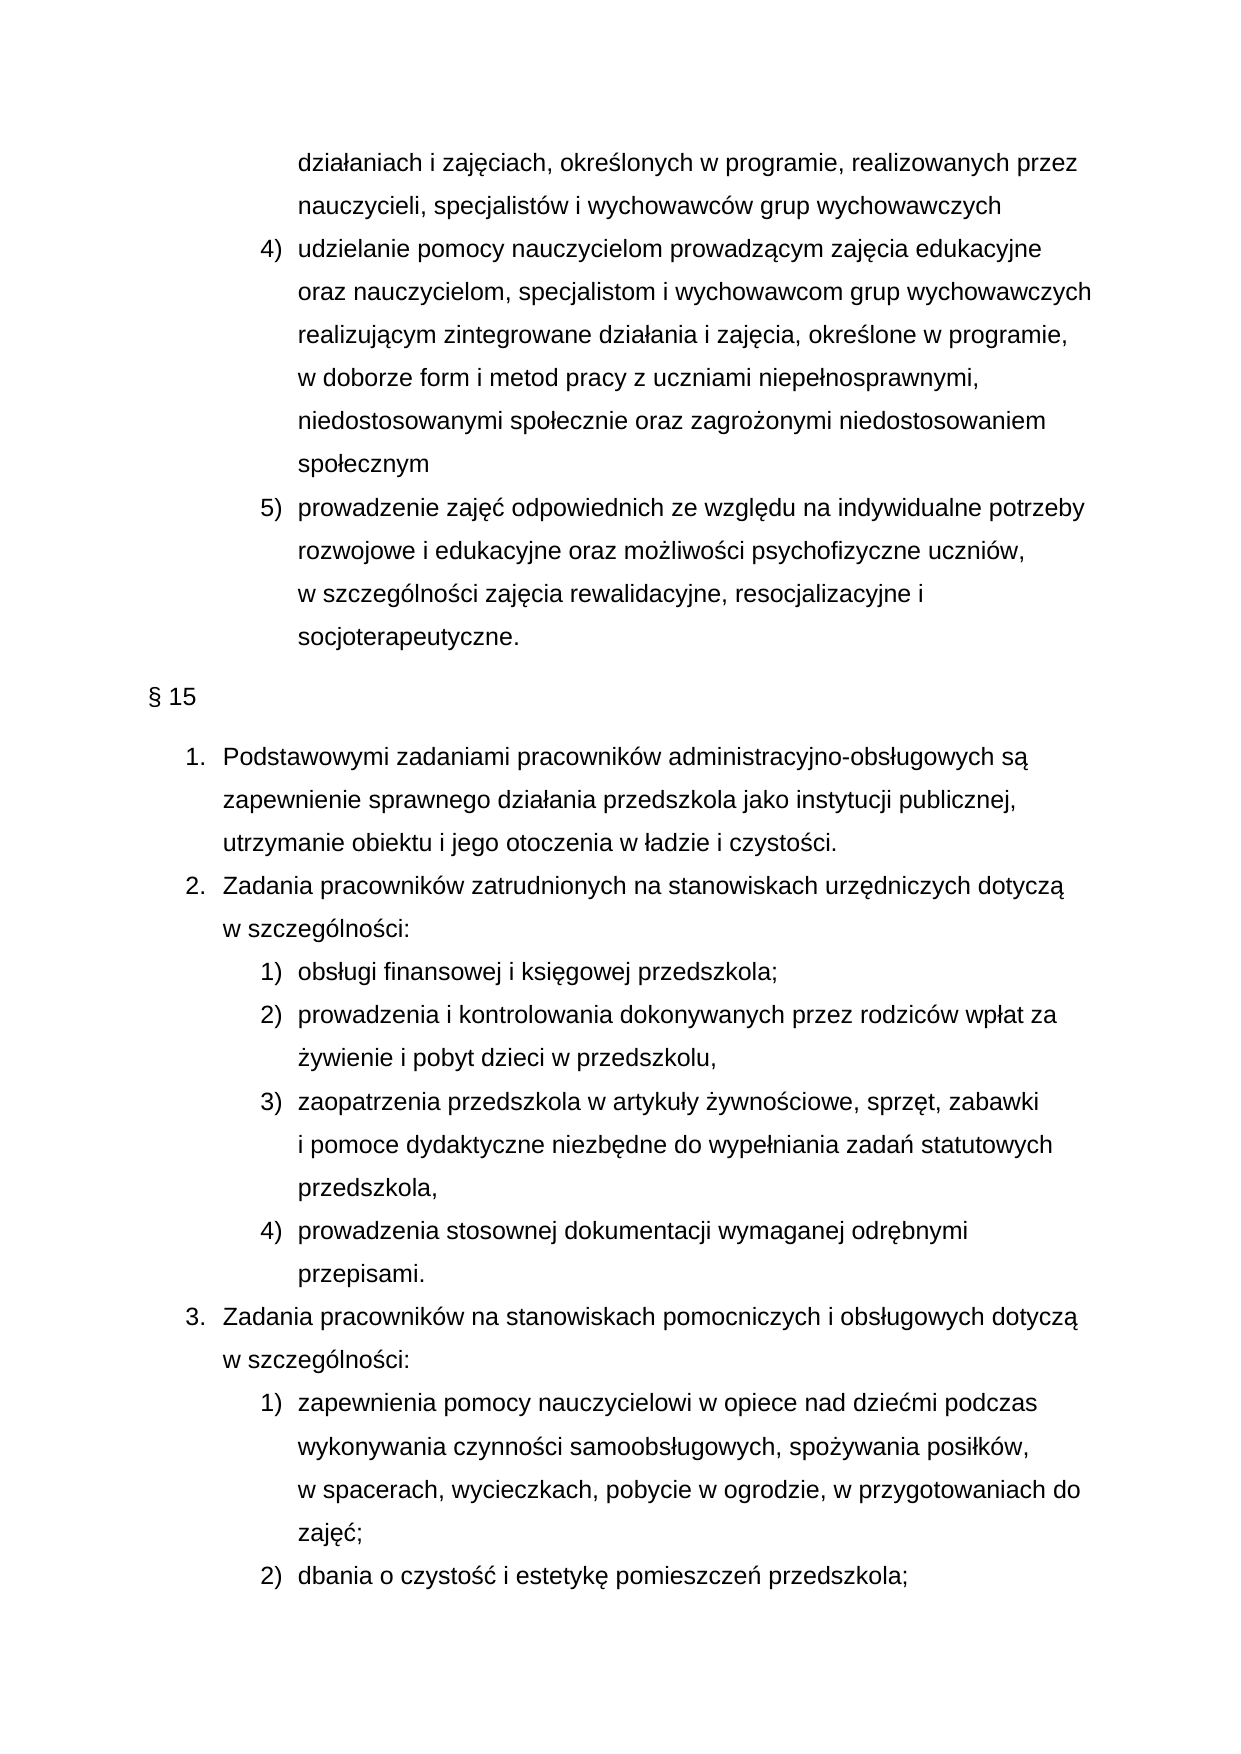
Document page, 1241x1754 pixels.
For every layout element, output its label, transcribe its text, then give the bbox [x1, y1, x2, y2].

list dbania o czystość i estetykę pomieszczeń przedszkola; [260, 1561, 1093, 1590]
list udzielanie pomocy nauczycielom prowadzącym zajęcia edukacyjne oraz nauczycielom, specjalistom i wychowawcom grup wychowawczych realizującym zintegrowane działania i zajęcia, określone w programie, w doborze form i metod pracy z uczniami niepełnosprawnymi, niedostosowanymi społecznie oraz zagrożonymi niedostosowaniem społecznym [260, 234, 1093, 478]
list zapewnienia pomocy nauczycielowi w opiece nad dziećmi podczas wykonywania czynności samoobsługowych, spożywania posiłków, w spacerach, wycieczkach, pobycie w ogrodzie, w przygotowaniach do zajęć; [260, 1388, 1093, 1547]
list obsługi finansowej i księgowej przedszkola; [260, 957, 1093, 986]
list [260, 148, 1093, 219]
list prowadzenie zajęć odpowiednich ze względu na indywidualne potrzeby rozwojowe i edukacyjne oraz możliwości psychofizyczne uczniów, w szczególności zajęcia rewalidacyjne, resocjalizacyjne i socjoterapeutyczne. [260, 493, 1093, 651]
list Podstawowymi zadaniami pracowników administracyjno-obsługowych są zapewnienie sprawnego działania przedszkola jako instytucji publicznej, utrzymanie obiektu i jego otoczenia w ładzie i czystości. [185, 742, 1093, 857]
text § 15 [148, 682, 1093, 711]
list Zadania pracowników zatrudnionych na stanowiskach urzędniczych dotyczą w szczególności: [185, 871, 1093, 943]
list prowadzenia i kontrolowania dokonywanych przez rodziców wpłat za żywienie i pobyt dzieci w przedszkolu, [260, 1000, 1093, 1072]
list Zadania pracowników na stanowiskach pomocniczych i obsługowych dotyczą w szczególności: [185, 1302, 1093, 1374]
list prowadzenia stosownej dokumentacji wymaganej odrębnymi przepisami. [260, 1216, 1093, 1288]
list zaopatrzenia przedszkola w artykuły żywnościowe, sprzęt, zabawki i pomoce dydaktyczne niezbędne do wypełniania zadań statutowych przedszkola, [260, 1087, 1093, 1202]
